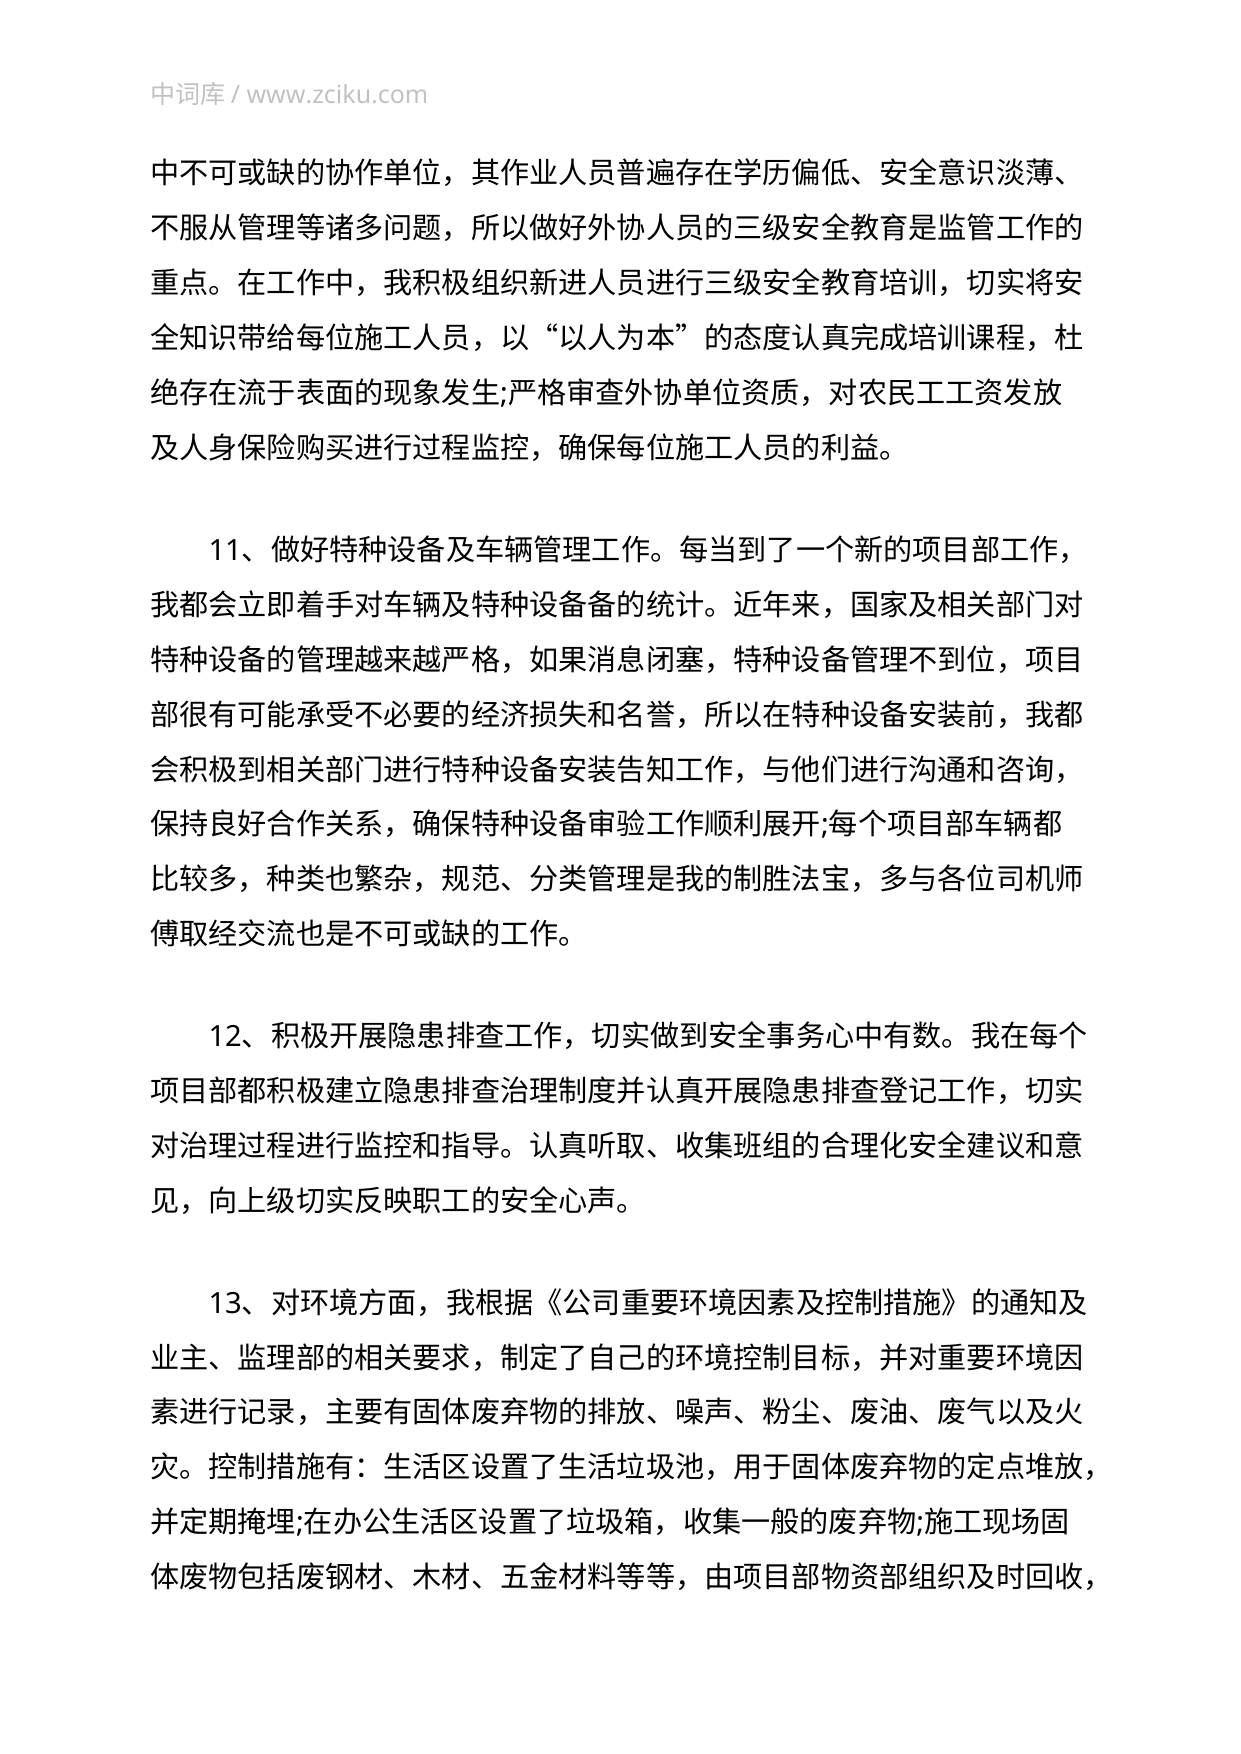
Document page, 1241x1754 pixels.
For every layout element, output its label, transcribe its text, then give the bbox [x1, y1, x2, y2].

text 12、积极开展隐患排查工作，切实做到安全事务心中有数。我在每个项目部都积极建立隐患排查治理制度并认真开展隐患排查登记工作，切实对治理过程进行监控和指导。认真听取、收集班组的合理化安全建议和意见，向上级切实反映职工的安全心声。 [150, 1013, 1090, 1220]
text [150, 150, 1090, 467]
text 11、做好特种设备及车辆管理工作。每当到了一个新的项目部工作，我都会立即着手对车辆及特种设备备的统计。近年来，国家及相关部门对特种设备的管理越来越严格，如果消息闭塞，特种设备管理不到位，项目部很有可能承受不必要的经济损失和名誉，所以在特种设备安装前，我都会积极到相关部门进行特种设备安装告知工作，与他们进行沟通和咨询，保持良好合作关系，确保特种设备审验工作顺利展开;每个项目部车辆都比较多，种类也繁杂，规范、分类管理是我的制胜法宝，多与各位司机师傅取经交流也是不可或缺的工作。 [150, 526, 1090, 953]
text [150, 1279, 1090, 1596]
